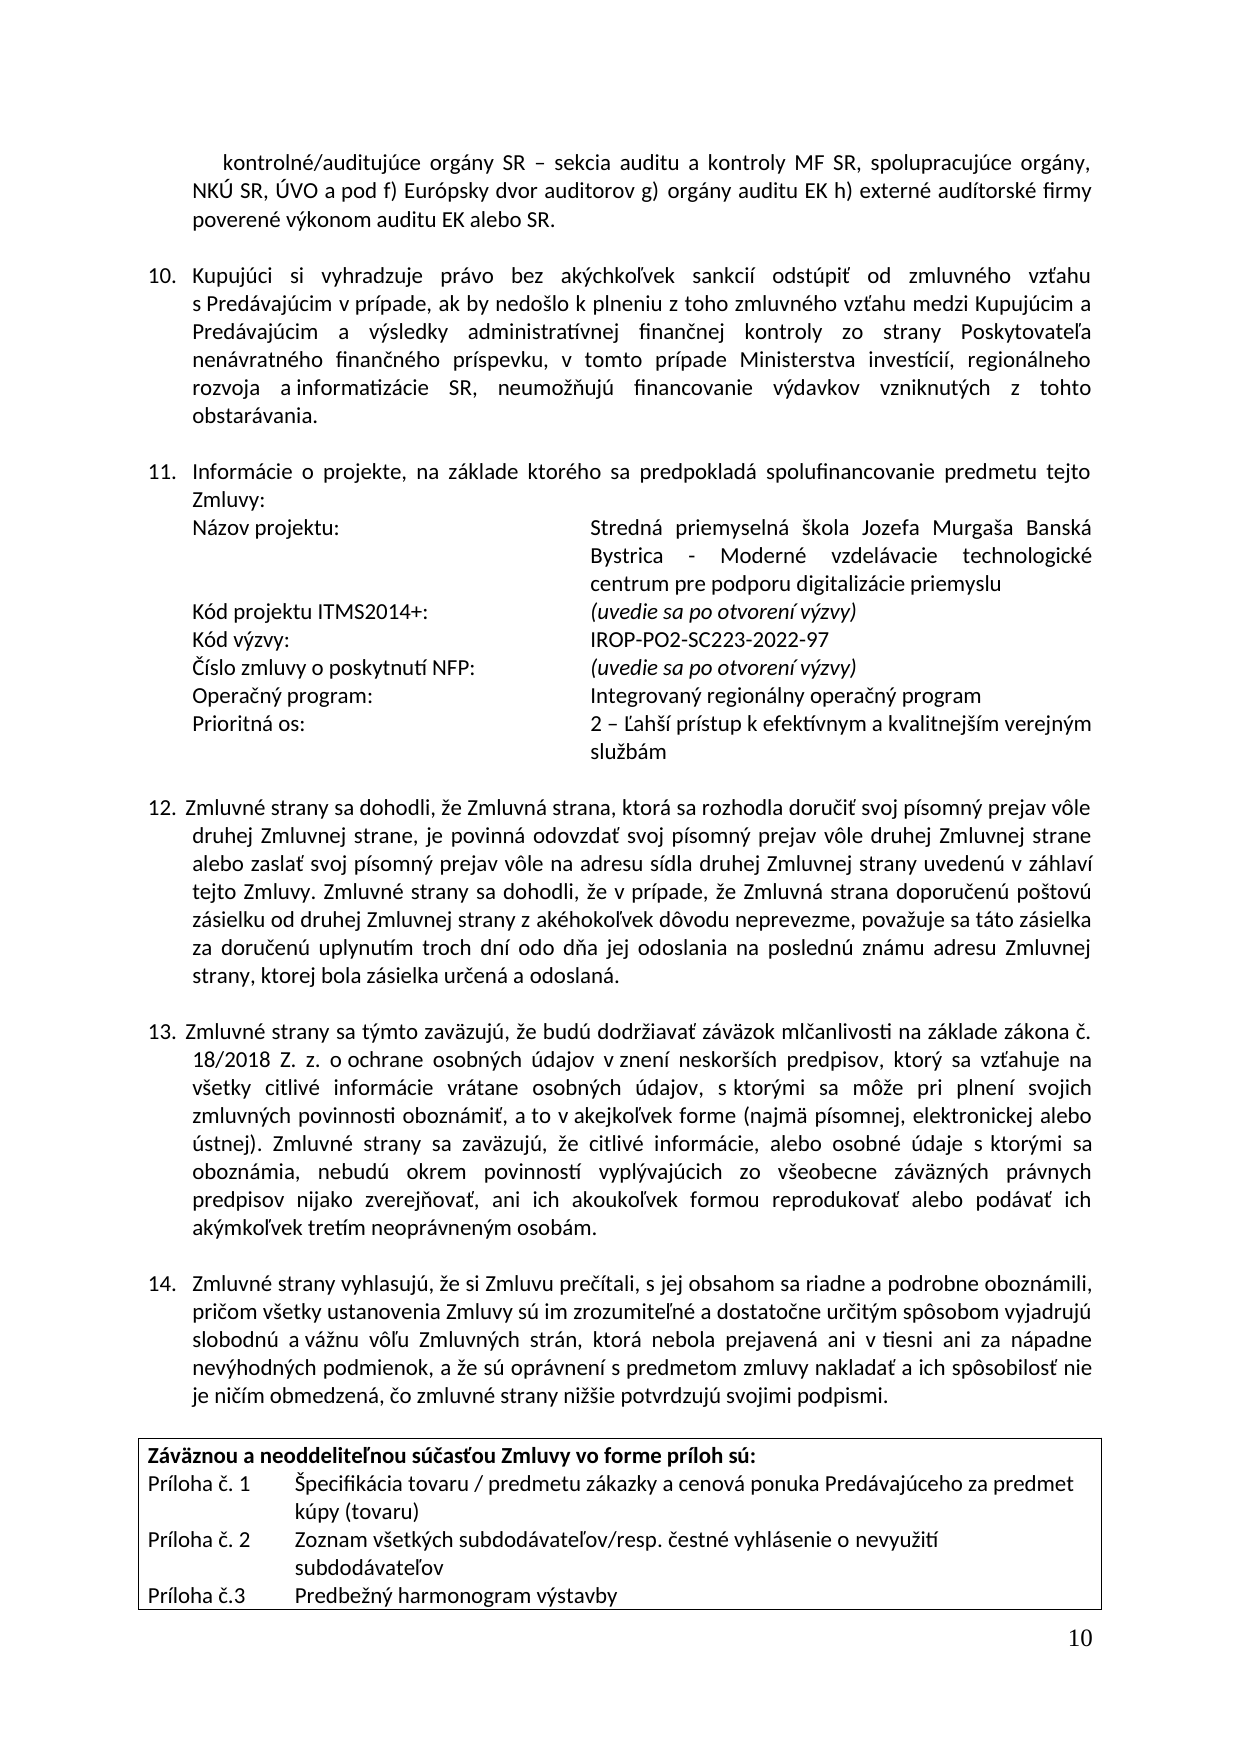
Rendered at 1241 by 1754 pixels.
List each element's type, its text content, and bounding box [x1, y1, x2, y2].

text Príloha č. 2 Zoznam všetkých subdodávateľov/resp. čestné vyhlásenie o nevyužití subdodávateľov [148, 1525, 1093, 1578]
list Operačný program: Integrovaný regionálny operačný program [192, 681, 1093, 709]
text Príloha č.3 Predbežný harmonogram výstavby [139, 1578, 1101, 1609]
list Názov projektu: Stredná priemyselná škola Jozefa Murgaša Banská Bystrica - Moderné vzdelávacie technologické centrum pre podporu digitalizácie priemyslu [192, 513, 1093, 597]
list Kupujúci si vyhradzuje právo bez akýchkoľvek sankcií odstúpiť od zmluvného vzťahu s Predávajúcim v prípade, ak by nedošlo k plneniu z toho zmluvného vzťahu medzi Kupujúcim a Predávajúcim a výsledky administratívnej finančnej kontroly zo strany Poskytovateľa nenávratného finančného príspevku, v tomto prípade Ministerstva investícií, regionálneho rozvoja a informatizácie SR, neumožňujú financovanie výdavkov vzniknutých z tohto obstarávania. [148, 261, 1093, 429]
list Prioritná os: 2 – Ľahší prístup k efektívnym a kvalitnejším verejným službám [192, 709, 1093, 765]
text Príloha č. 1 Špecifikácia tovaru / predmetu zákazky a cenová ponuka Predávajúceho za predmet kúpy (tovaru) [148, 1469, 1093, 1525]
list Informácie o projekte, na základe ktorého sa predpokladá spolufinancovanie predmetu tejto Zmluvy: [148, 457, 1093, 513]
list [148, 148, 1093, 233]
list Kód projektu ITMS2014+: (uvedie sa po otvorení výzvy) [192, 597, 1093, 625]
list Kód výzvy: IROP-PO2-SC223-2022-97 [192, 625, 1093, 653]
list Zmluvné strany sa dohodli, že Zmluvná strana, ktorá sa rozhodla doručiť svoj písomný prejav vôle druhej Zmluvnej strane, je povinná odovzdať svoj písomný prejav vôle druhej Zmluvnej strane alebo zaslať svoj písomný prejav vôle na adresu sídla druhej Zmluvnej strany uvedenú v záhlaví tejto Zmluvy. Zmluvné strany sa dohodli, že v prípade, že Zmluvná strana doporučenú poštovú zásielku od druhej Zmluvnej strany z akéhokoľvek dôvodu neprevezme, považuje sa táto zásielka za doručenú uplynutím troch dní odo dňa jej odoslania na poslednú známu adresu Zmluvnej strany, ktorej bola zásielka určená a odoslaná. [148, 793, 1093, 989]
list Zmluvné strany vyhlasujú, že si Zmluvu prečítali, s jej obsahom sa riadne a podrobne oboznámili, pričom všetky ustanovenia Zmluvy sú im zrozumiteľné a dostatočne určitým spôsobom vyjadrujú slobodnú a vážnu vôľu Zmluvných strán, ktorá nebola prejavená ani v tiesni ani za nápadne nevýhodných podmienok, a že sú oprávnení s predmetom zmluvy nakladať a ich spôsobilosť nie je ničím obmedzená, čo zmluvné strany nižšie potvrdzujú svojimi podpismi. [148, 1269, 1093, 1409]
list Číslo zmluvy o poskytnutí NFP: (uvedie sa po otvorení výzvy) [192, 653, 1093, 681]
list Zmluvné strany sa týmto zaväzujú, že budú dodržiavať záväzok mlčanlivosti na základe zákona č. 18/2018 Z. z. o ochrane osobných údajov v znení neskorších predpisov, ktorý sa vzťahuje na všetky citlivé informácie vrátane osobných údajov, s ktorými sa môže pri plnení svojich zmluvných povinnosti oboznámiť, a to v akejkoľvek forme (najmä písomnej, elektronickej alebo ústnej). Zmluvné strany sa zaväzujú, že citlivé informácie, alebo osobné údaje s ktorými sa oboznámia, nebudú okrem povinností vyplývajúcich zo všeobecne záväzných právnych predpisov nijako zverejňovať, ani ich akoukoľvek formou reprodukovať alebo podávať ich akýmkoľvek tretím neoprávneným osobám. [148, 1017, 1093, 1241]
text Záväznou a neoddeliteľnou súčasťou Zmluvy vo forme príloh sú: [139, 1439, 1101, 1469]
